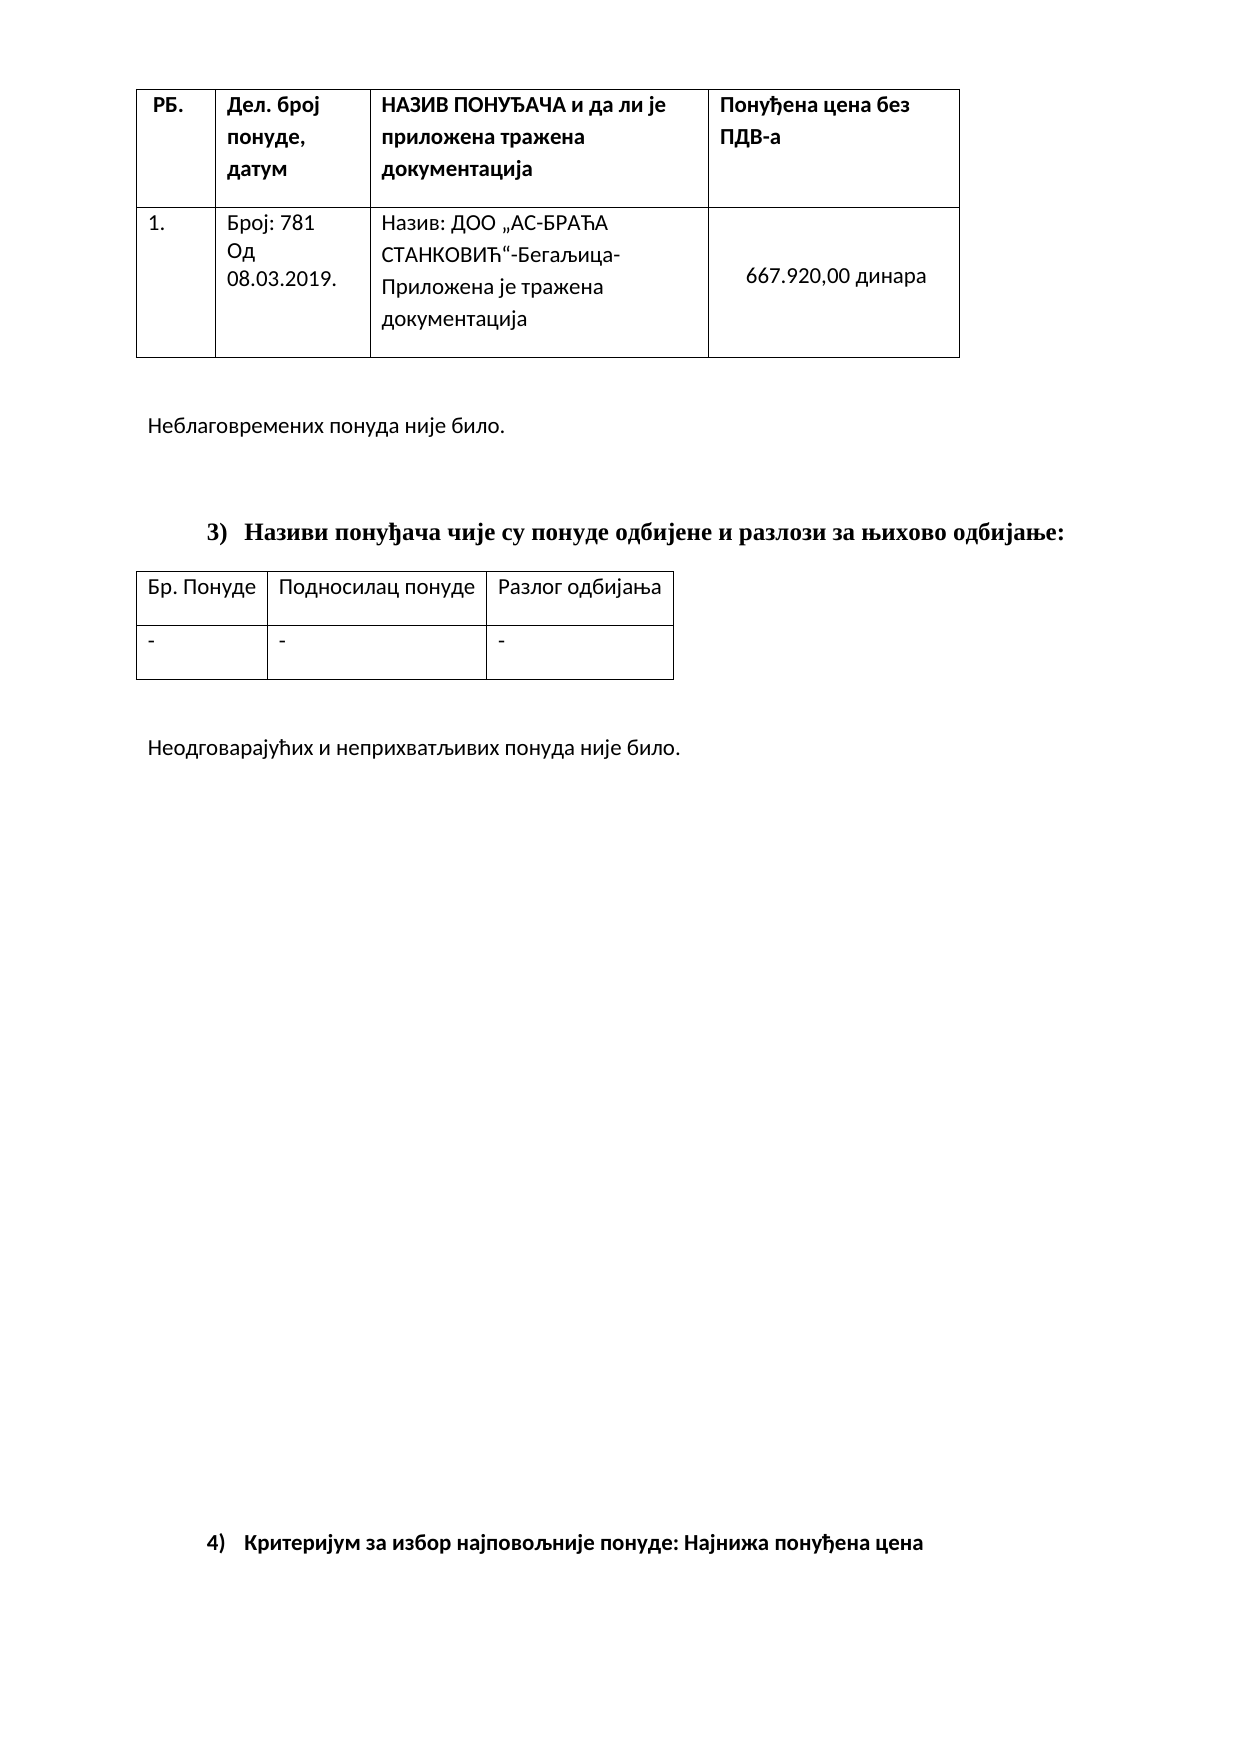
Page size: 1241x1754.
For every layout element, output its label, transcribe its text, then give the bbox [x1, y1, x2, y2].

table_header Понуђена цена без ПДВ-а [709, 90, 959, 207]
table_cell 667.920,00 динара [709, 208, 959, 357]
table_cell - [137, 626, 267, 678]
list Називи понуђача чије су понуде одбијене и разлози за њихово одбијање: [207, 517, 1093, 546]
table_header Подносилац понуде [268, 572, 486, 625]
table_cell 1. [137, 208, 215, 357]
table_header Бр. Понуде [137, 572, 267, 625]
list Критеријум за избор најповољније понуде: Најнижа понуђена цена [207, 1528, 1093, 1556]
table_header Разлог одбијања [487, 572, 673, 625]
table_cell - [487, 626, 673, 678]
table_cell Број: 781 Од 08.03.2019. [216, 208, 370, 357]
text Неодговарајућих и неприхватљивих понуда није било. [148, 733, 1093, 761]
table_cell Назив: ДОО „АС-БРАЋА СТАНКОВИЋ“-Бегаљица-Приложена је тражена документација [371, 208, 708, 357]
table_header РБ. [137, 90, 215, 207]
table_header Дел. број понуде, датум [216, 90, 370, 207]
text Неблаговремених понуда није било. [148, 411, 1093, 439]
table_header НАЗИВ ПОНУЂАЧА и да ли је приложена тражена документација [371, 90, 708, 207]
table_cell - [268, 626, 486, 678]
